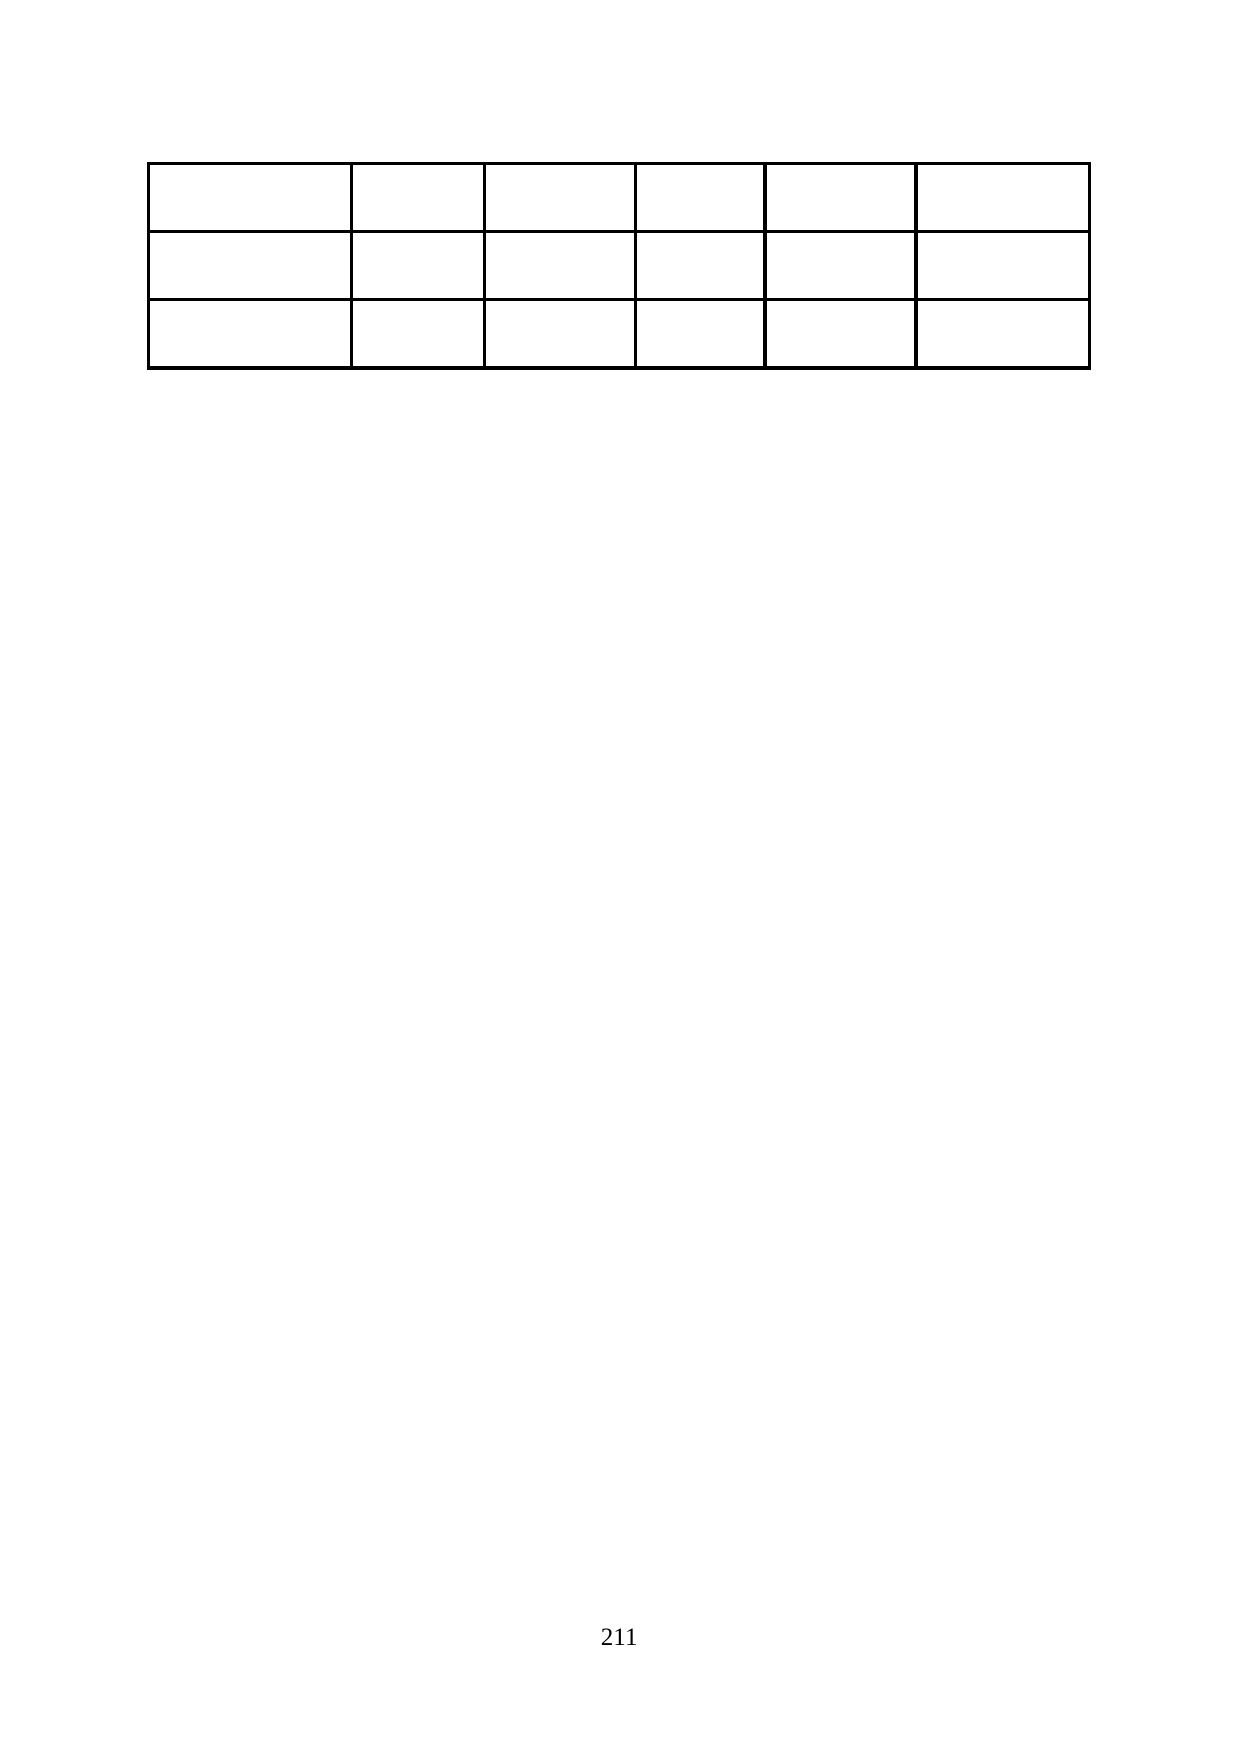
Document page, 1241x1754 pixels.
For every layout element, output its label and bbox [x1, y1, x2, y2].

table_cell [767, 301, 914, 366]
table_cell [637, 165, 763, 230]
table_cell [486, 165, 634, 230]
table_cell [918, 165, 1088, 230]
table_cell [767, 233, 914, 298]
table_cell [637, 301, 763, 366]
table_cell [353, 301, 483, 366]
table_cell [150, 165, 350, 230]
table_cell [150, 301, 350, 366]
table_cell [486, 301, 634, 366]
table_cell [353, 233, 483, 298]
table_cell [918, 301, 1088, 366]
table_cell [353, 165, 483, 230]
table_cell [918, 233, 1088, 298]
table_cell [767, 165, 914, 230]
table_cell [637, 233, 763, 298]
table_cell [150, 233, 350, 298]
table_cell [486, 233, 634, 298]
